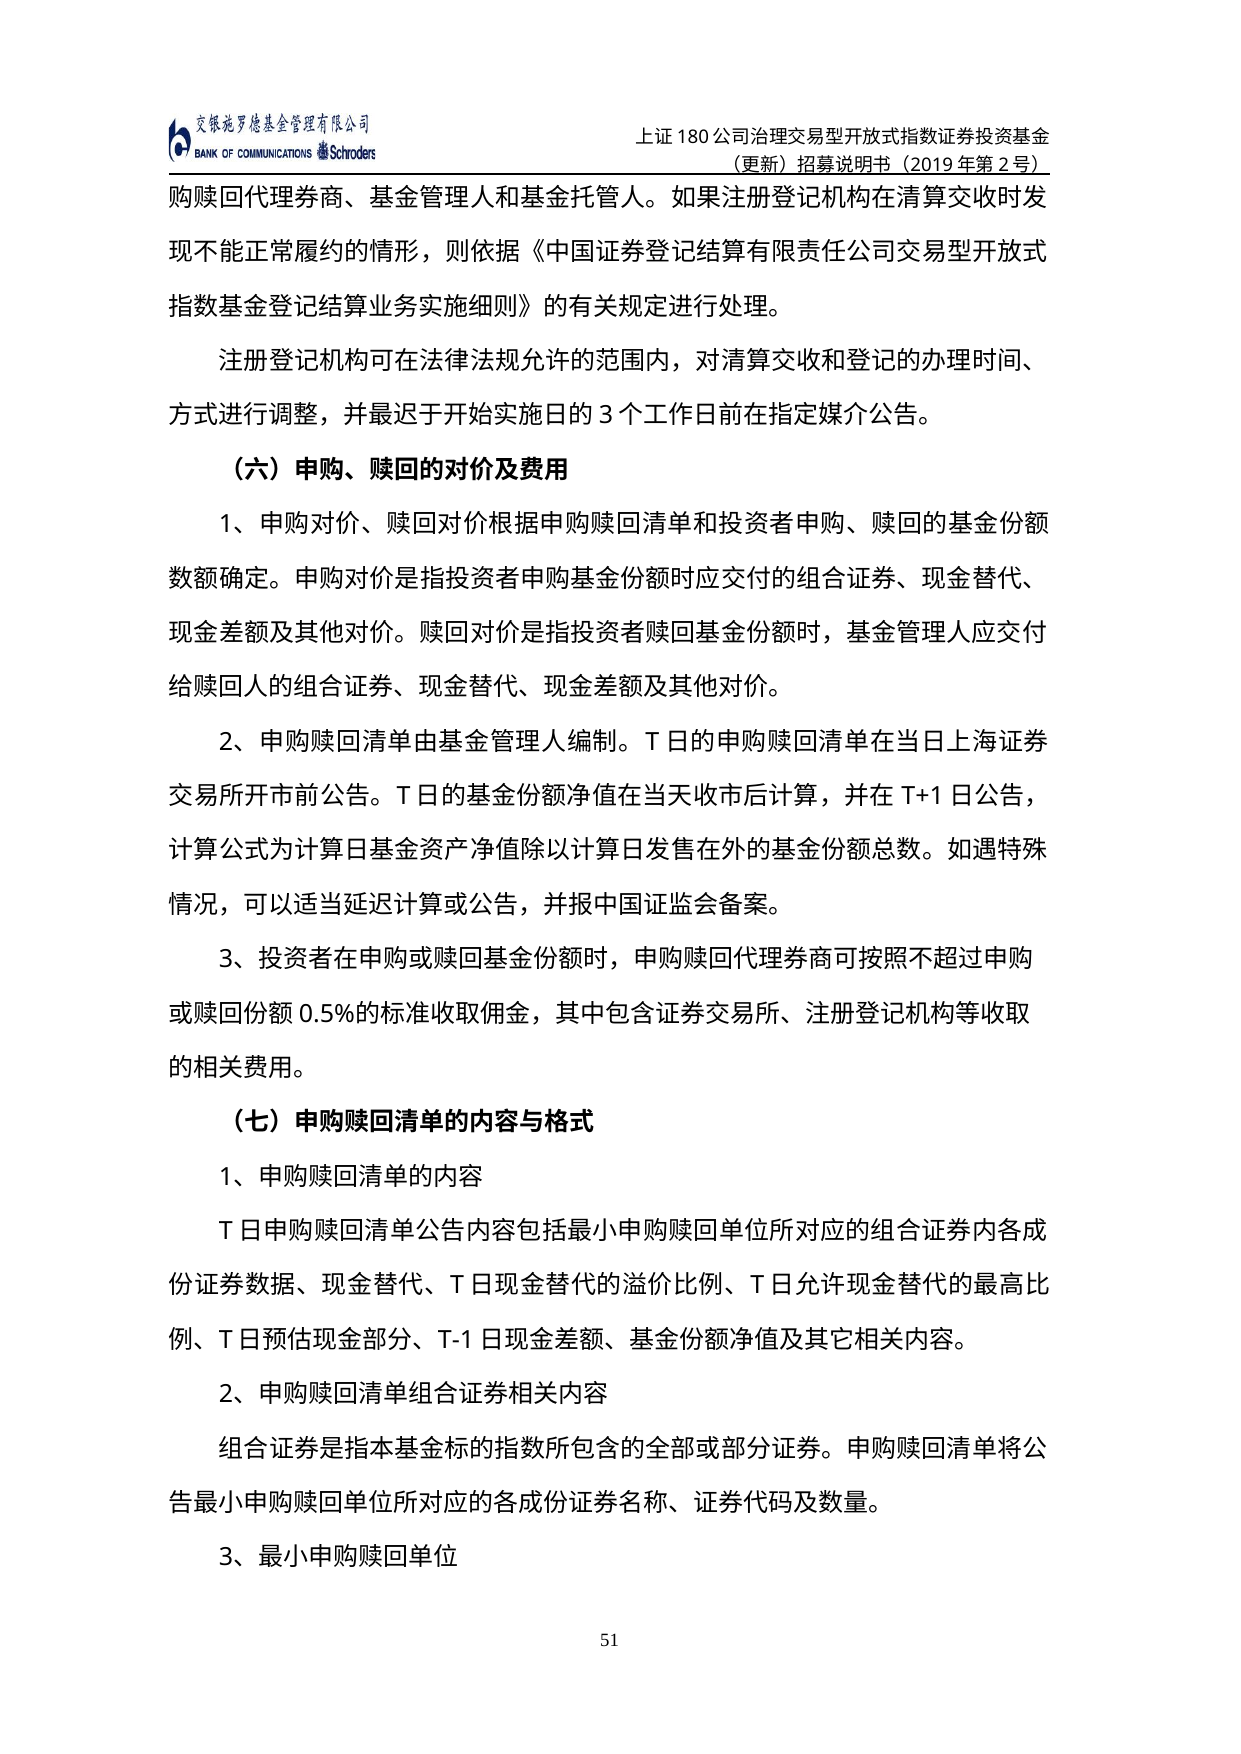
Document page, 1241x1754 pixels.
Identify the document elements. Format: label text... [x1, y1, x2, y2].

picture [168, 113, 375, 162]
text 3、投资者在申购或赎回基金份额时，申购赎回代理券商可按照不超过申购或赎回份额0.5%的标准收取佣金，其中包含证券交易所、注册登记机构等收取的相关费用。 [169, 939, 1050, 1084]
text 1、申购对价、赎回对价根据申购赎回清单和投资者申购、赎回的基金份额数额确定。申购对价是指投资者申购基金份额时应交付的组合证券、现金替代、现金差额及其他对价。赎回对价是指投资者赎回基金份额时，基金管理人应交付给赎回人的组合证券、现金替代、现金差额及其他对价。 [169, 504, 1050, 703]
text 1、申购赎回清单的内容 [169, 1156, 1050, 1192]
text 组合证券是指本基金标的指数所包含的全部或部分证券。申购赎回清单将公告最小申购赎回单位所对应的各成份证券名称、证券代码及数量。 [169, 1428, 1050, 1519]
text （七）申购赎回清单的内容与格式 [169, 1102, 1050, 1138]
text T日申购赎回清单公告内容包括最小申购赎回单位所对应的组合证券内各成份证券数据、现金替代、T日现金替代的溢价比例、T日允许现金替代的最高比例、T日预估现金部分、T-1日现金差额、基金份额净值及其它相关内容。 [169, 1211, 1050, 1356]
text 注册登记机构可在法律法规允许的范围内，对清算交收和登记的办理时间、方式进行调整，并最迟于开始实施日的3个工作日前在指定媒介公告。 [169, 341, 1050, 431]
text （六）申购、赎回的对价及费用 [169, 449, 1050, 486]
text 2、申购赎回清单由基金管理人编制。T日的申购赎回清单在当日上海证券交易所开市前公告。T日的基金份额净值在当天收市后计算，并在T+1日公告，计算公式为计算日基金资产净值除以计算日发售在外的基金份额总数。如遇特殊情况，可以适当延迟计算或公告，并报中国证监会备案。 [169, 721, 1050, 921]
text 2、申购赎回清单组合证券相关内容 [169, 1374, 1050, 1410]
text 3、最小申购赎回单位 [169, 1537, 1050, 1573]
